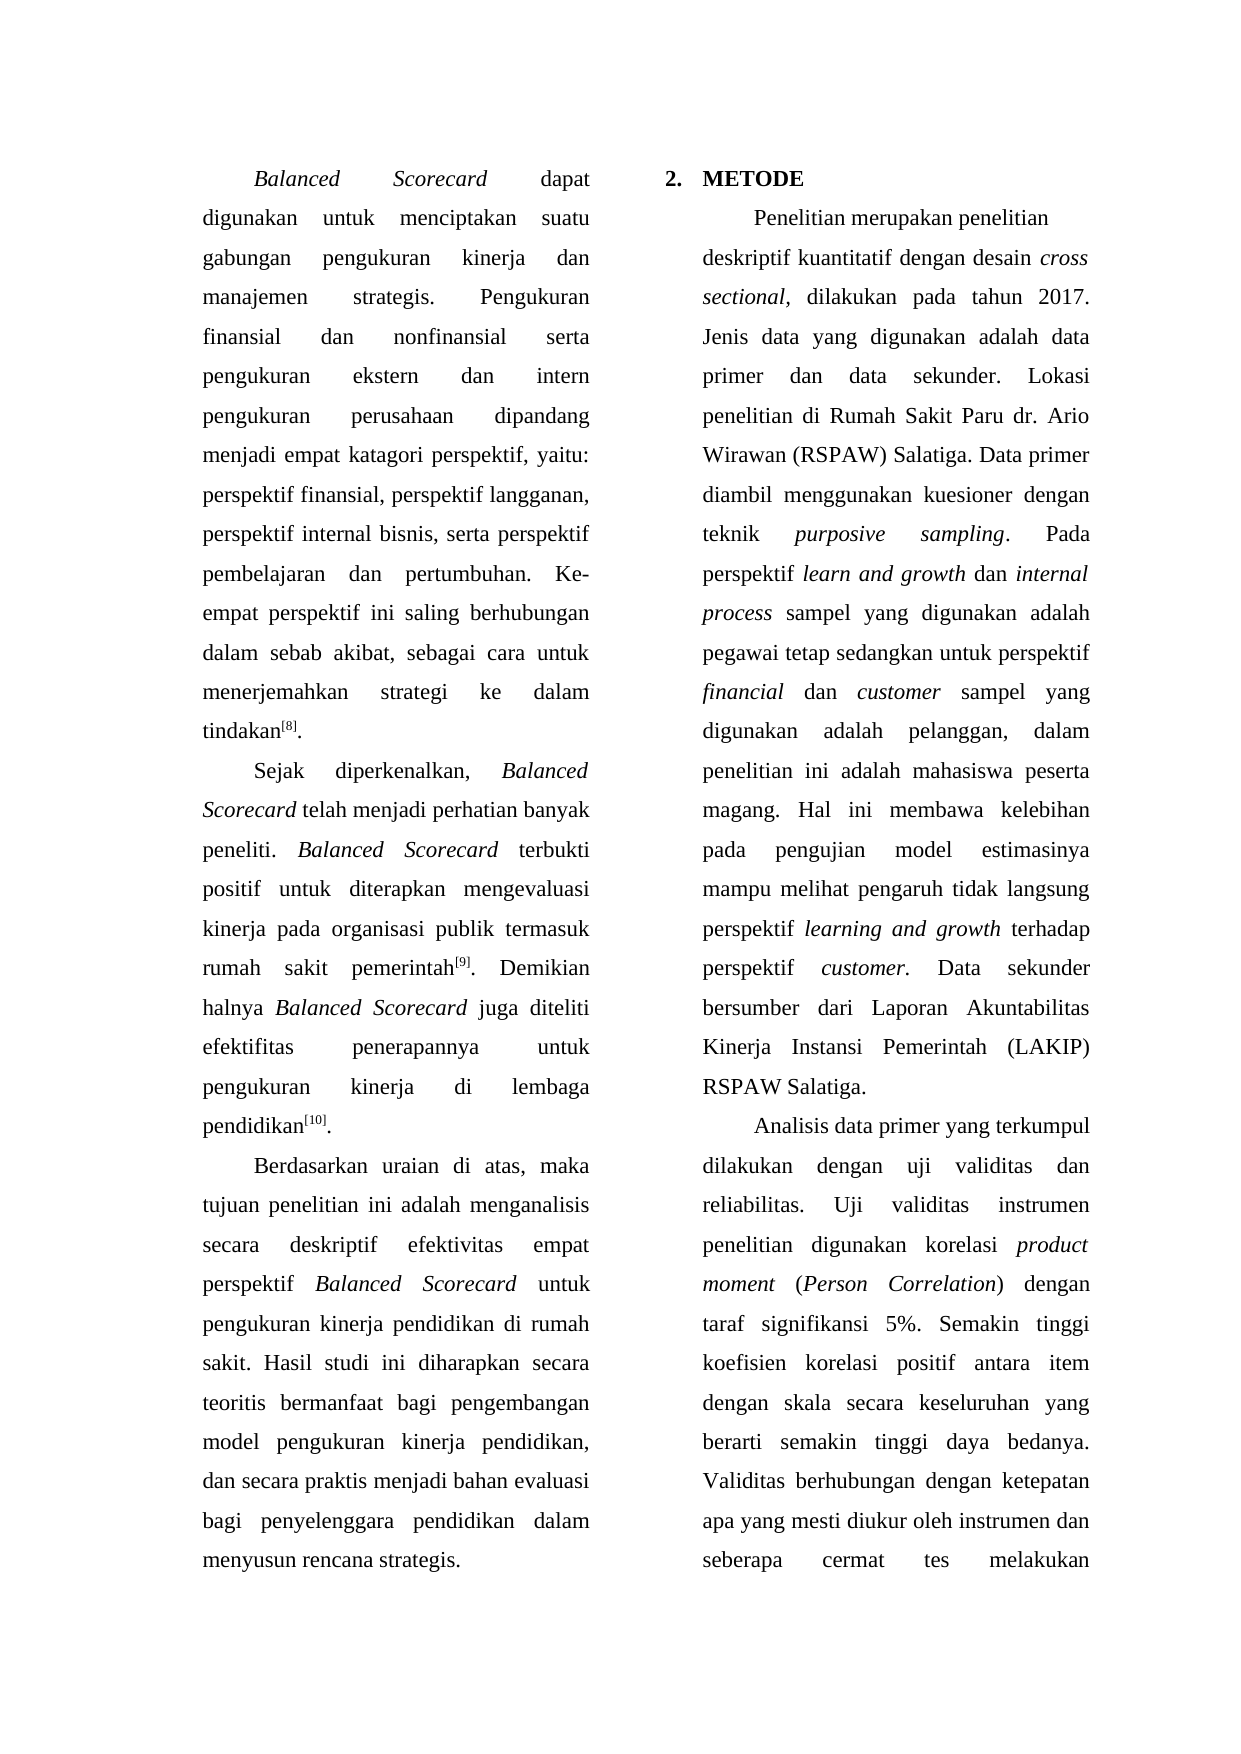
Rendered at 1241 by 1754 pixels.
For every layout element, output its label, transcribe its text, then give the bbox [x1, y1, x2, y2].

list Berdasarkan uraian di atas, maka tujuan penelitian ini adalah menganalisis secara deskriptif efektivitas empat perspektif Balanced Scorecard untuk pengukuran kinerja pendidikan di rumah sakit. Hasil studi ini diharapkan secara teoritis bermanfaat bagi pengembangan model pengukuran kinerja pendidikan, dan secara praktis menjadi bahan evaluasi bagi penyelenggara pendidikan dalam menyusun rencana strategis. [202, 1152, 590, 1573]
list Penelitian merupakan penelitian [702, 204, 1090, 231]
list Sejak diperkenalkan, Balanced Scorecard telah menjadi perhatian banyak peneliti. Balanced Scorecard terbukti positif untuk diterapkan mengevaluasi kinerja pada organisasi publik termasuk rumah sakit pemerintah[9]. Demikian halnya Balanced Scorecard juga diteliti efektifitas penerapannya untuk pengukuran kinerja di lembaga pendidikan[10]. [202, 757, 590, 1139]
list METODE [665, 165, 1090, 191]
list Balanced Scorecard dapat digunakan untuk menciptakan suatu gabungan pengukuran kinerja dan manajemen strategis. Pengukuran finansial dan nonfinansial serta pengukuran ekstern dan intern pengukuran perusahaan dipandang menjadi empat katagori perspektif, yaitu: perspektif finansial, perspektif langganan, perspektif internal bisnis, serta perspektif pembelajaran dan pertumbuhan. Ke-empat perspektif ini saling berhubungan dalam sebab akibat, sebagai cara untuk menerjemahkan strategi ke dalam tindakan[8]. [202, 165, 590, 744]
list deskriptif kuantitatif dengan desain cross sectional, dilakukan pada tahun 2017. Jenis data yang digunakan adalah data primer dan data sekunder. Lokasi penelitian di Rumah Sakit Paru dr. Ario Wirawan (RSPAW) Salatiga. Data primer diambil menggunakan kuesioner dengan teknik purposive sampling. Pada perspektif learn and growth dan internal process sampel yang digunakan adalah pegawai tetap sedangkan untuk perspektif financial dan customer sampel yang digunakan adalah pelanggan, dalam penelitian ini adalah mahasiswa peserta magang. Hal ini membawa kelebihan pada pengujian model estimasinya mampu melihat pengaruh tidak langsung perspektif learning and growth terhadap perspektif customer. Data sekunder bersumber dari Laporan Akuntabilitas Kinerja Instansi Pemerintah (LAKIP) RSPAW Salatiga. [702, 244, 1090, 1099]
